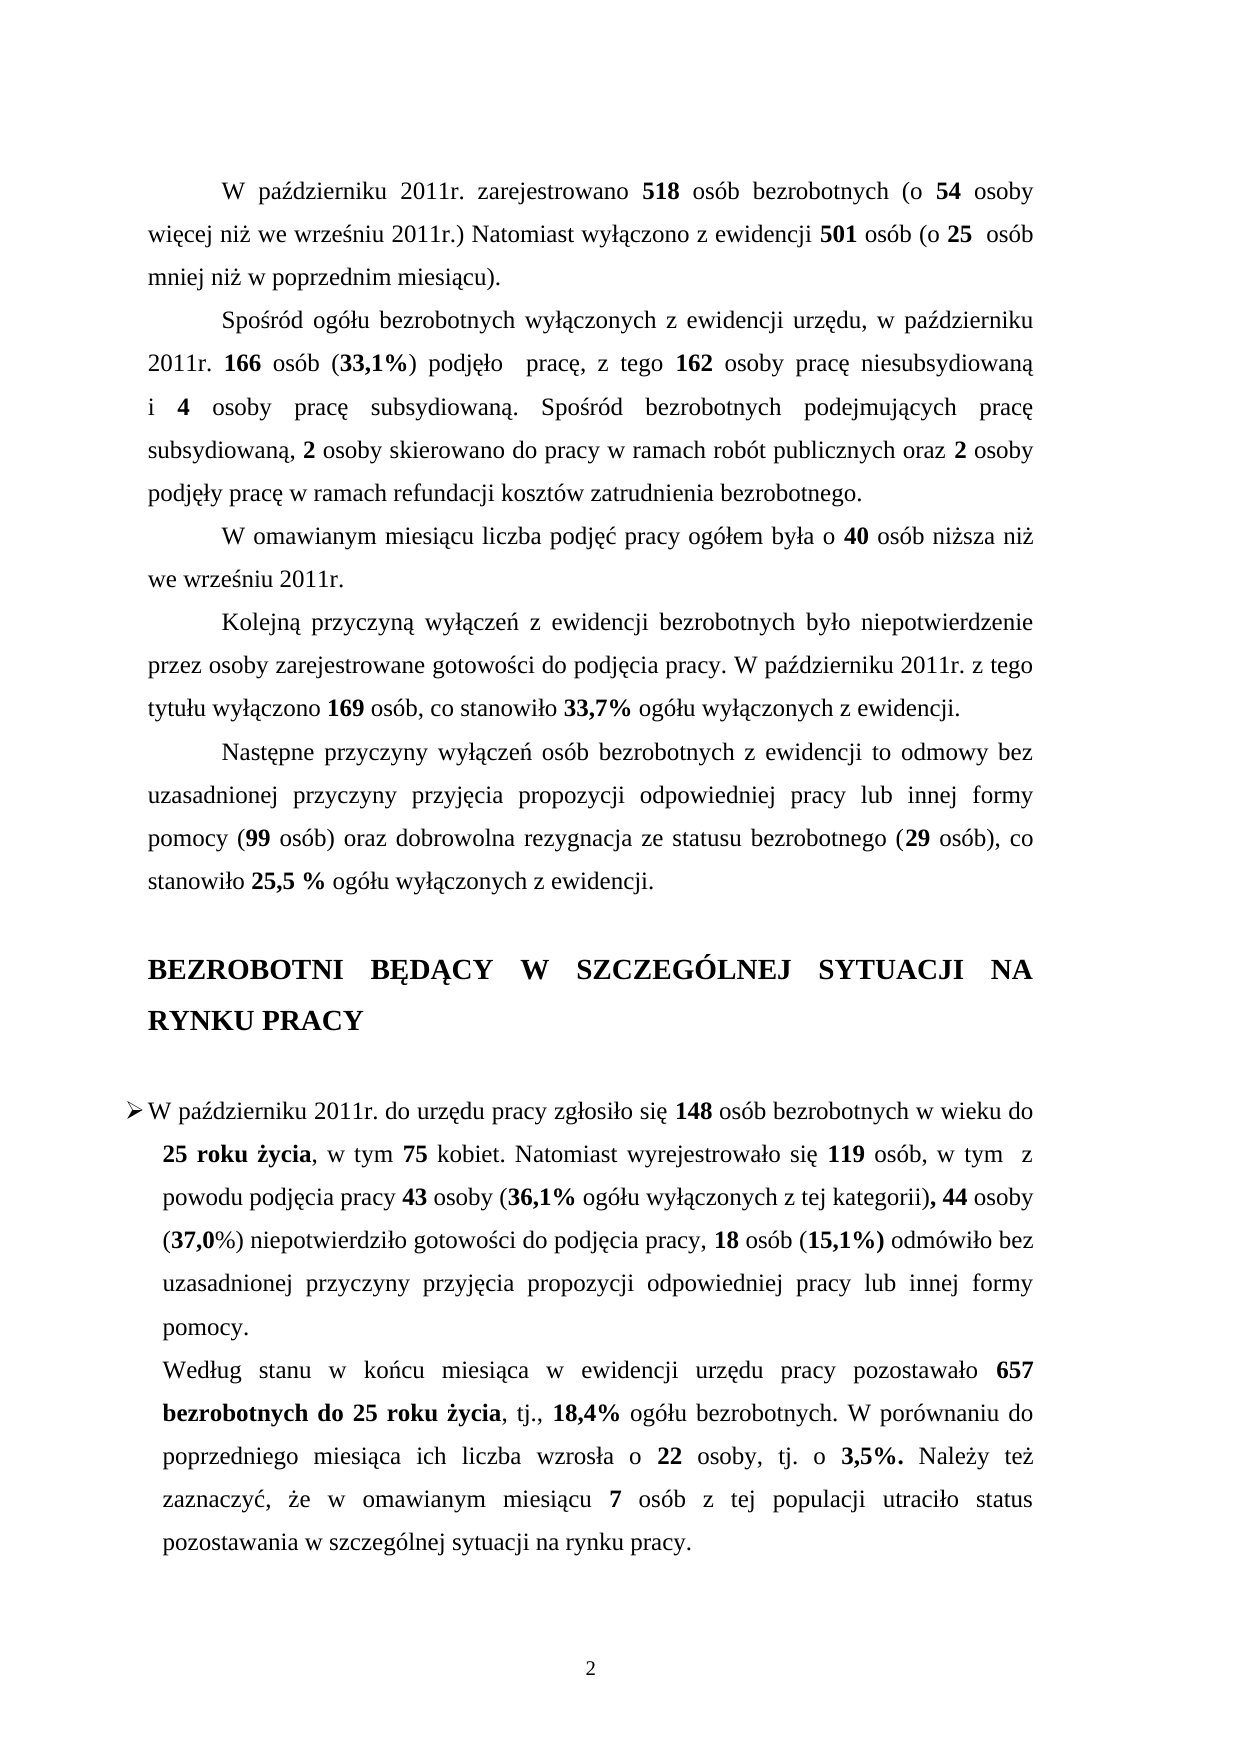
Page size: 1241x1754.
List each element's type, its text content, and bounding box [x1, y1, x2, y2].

text W październiku 2011r. zarejestrowano 518 osób bezrobotnych (o 54 osoby więcej niż we wrześniu 2011r.) Natomiast wyłączono z ewidencji 501 osób (o 25 osób mniej niż w poprzednim miesiącu). [148, 176, 1034, 291]
text Spośród ogółu bezrobotnych wyłączonych z ewidencji urzędu, w październiku 2011r. 166 osób (33,1%) podjęło pracę, z tego 162 osoby pracę niesubsydiowaną i 4 osoby pracę subsydiowaną. Spośród bezrobotnych podejmujących pracę subsydiowaną, 2 osoby skierowano do pracy w ramach robót publicznych oraz 2 osoby podjęły pracę w ramach refundacji kosztów zatrudnienia bezrobotnego. [148, 305, 1034, 507]
list W październiku 2011r. do urzędu pracy zgłosiło się 148 osób bezrobotnych w wieku do 25 roku życia, w tym 75 kobiet. Natomiast wyrejestrowało się 119 osób, w tym z powodu podjęcia pracy 43 osoby (36,1% ogółu wyłączonych z tej kategorii), 44 osoby (37,0%) niepotwierdziło gotowości do podjęcia pracy, 18 osób (15,1%) odmówiło bez uzasadnionej przyczyny przyjęcia propozycji odpowiedniej pracy lub innej formy pomocy. [125, 1096, 1033, 1340]
text Według stanu w końcu miesiąca w ewidencji urzędu pracy pozostawało 657 bezrobotnych do 25 roku życia, tj., 18,4% ogółu bezrobotnych. W porównaniu do poprzedniego miesiąca ich liczba wzrosła o 22 osoby, tj. o 3,5%. Należy też zaznaczyć, że w omawianym miesiącu 7 osób z tej populacji utraciło status pozostawania w szczególnej sytuacji na rynku pracy. [162, 1355, 1033, 1556]
text Kolejną przyczyną wyłączeń z ewidencji bezrobotnych było niepotwierdzenie przez osoby zarejestrowane gotowości do podjęcia pracy. W październiku 2011r. z tego tytułu wyłączono 169 osób, co stanowiło 33,7% ogółu wyłączonych z ewidencji. [148, 607, 1034, 722]
text Następne przyczyny wyłączeń osób bezrobotnych z ewidencji to odmowy bez uzasadnionej przyczyny przyjęcia propozycji odpowiedniej pracy lub innej formy pomocy (99 osób) oraz dobrowolna rezygnacja ze statusu bezrobotnego (29 osób), co stanowiło 25,5 % ogółu wyłączonych z ewidencji. [148, 737, 1034, 895]
text W omawianym miesiącu liczba podjęć pracy ogółem była o 40 osób niższa niż we wrześniu 2011r. [148, 521, 1034, 593]
text BEZROBOTNI BĘDĄCY W SZCZEGÓLNEJ SYTUACJI NA RYNKU PRACY [148, 952, 1034, 1036]
